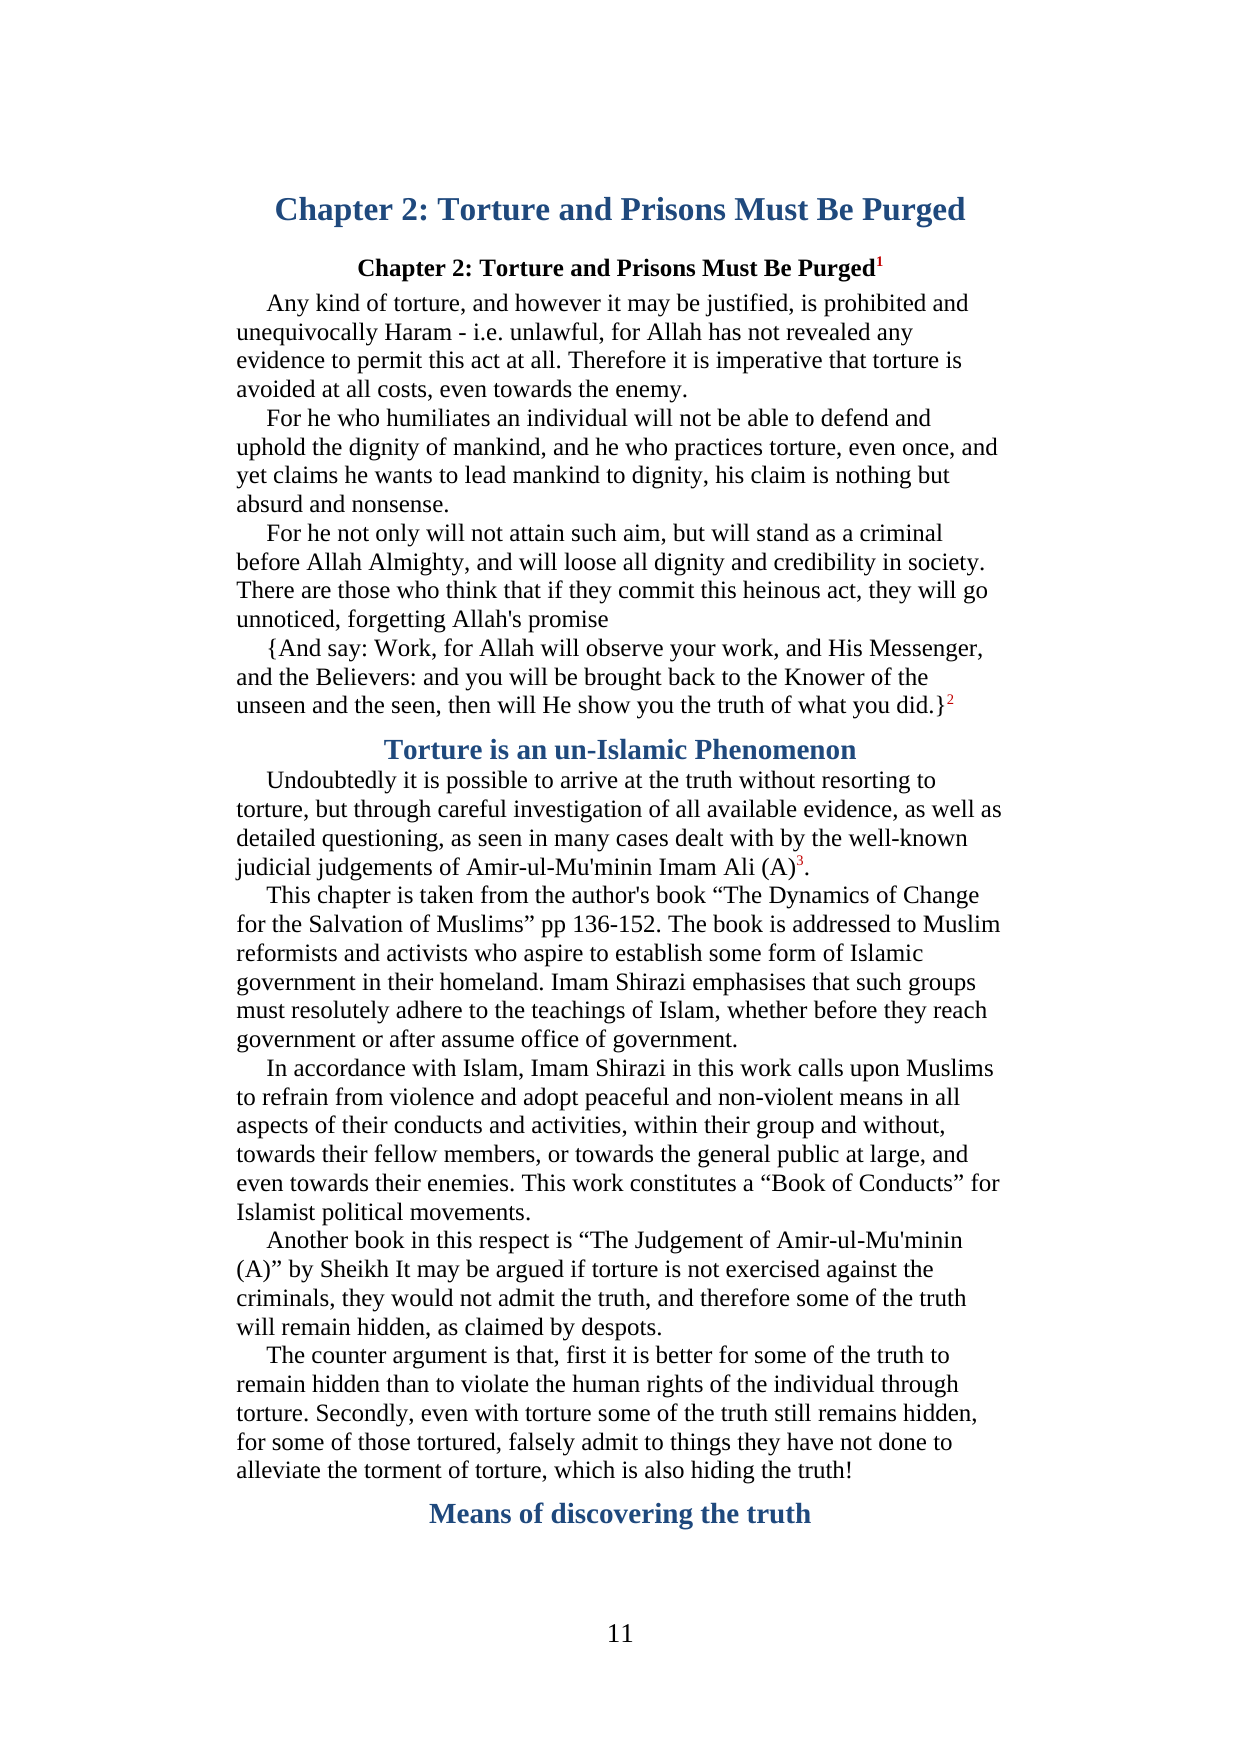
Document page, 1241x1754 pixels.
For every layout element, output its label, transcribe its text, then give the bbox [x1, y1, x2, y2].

text Another book in this respect is “The Judgement of Amir-ul-Mu'minin (A)” by Sheikh It may be argued if torture is not exercised against the criminals, they would not admit the truth, and therefore some of the truth will remain hidden, as claimed by despots. [236, 1225, 1004, 1340]
subtitle Means of discovering the truth [236, 1497, 1004, 1530]
text {And say: Work, for Allah will observe your work, and His Messenger, and the Believers: and you will be brought back to the Knower of the unseen and the seen, then will He show you the truth of what you did.}2 [236, 633, 1004, 719]
text Any kind of torture, and however it may be justified, is prohibited and unequivocally Haram - i.e. unlawful, for Allah has not revealed any evidence to permit this act at all. Therefore it is imperative that torture is avoided at all costs, even towards the enemy. [236, 288, 1004, 403]
text Chapter 2: Torture and Prisons Must Be Purged1 [236, 253, 1004, 282]
text For he who humiliates an individual will not be able to defend and uphold the dignity of mankind, and he who practices torture, even once, and yet claims he wants to lead mankind to dignity, his claim is nothing but absurd and nonsense. [236, 403, 1004, 518]
text For he not only will not attain such aim, but will stand as a criminal before Allah Almighty, and will loose all dignity and credibility in society. There are those who think that if they commit this heinous act, they will go unnoticed, forgetting Allah's promise [236, 518, 1004, 633]
text Undoubtedly it is possible to arrive at the truth without resorting to torture, but through careful investigation of all available evidence, as well as detailed questioning, as seen in many cases dealt with by the well-known judicial judgements of Amir-ul-Mu'minin Imam Ali (A)3. [236, 765, 1004, 880]
subtitle Chapter 2: Torture and Prisons Must Be Purged [236, 190, 1004, 228]
text In accordance with Islam, Imam Shirazi in this work calls upon Muslims to refrain from violence and adopt peaceful and non-violent means in all aspects of their conducts and activities, within their group and without, towards their fellow members, or towards the general public at large, and even towards their enemies. This work constitutes a “Book of Conducts” for Islamist political movements. [236, 1053, 1004, 1225]
text The counter argument is that, first it is better for some of the truth to remain hidden than to violate the human rights of the individual through torture. Secondly, even with torture some of the truth still remains hidden, for some of those tortured, falsely admit to things they have not done to alleviate the torment of torture, which is also hiding the truth! [236, 1340, 1004, 1484]
subtitle Torture is an un-Islamic Phenomenon [236, 732, 1004, 765]
text This chapter is taken from the author's book “The Dynamics of Change for the Salvation of Muslims” pp 136-152. The book is addressed to Muslim reformists and activists who aspire to establish some form of Islamic government in their homeland. Imam Shirazi emphasises that such groups must resolutely adhere to the teachings of Islam, whether before they reach government or after assume office of government. [236, 880, 1004, 1053]
